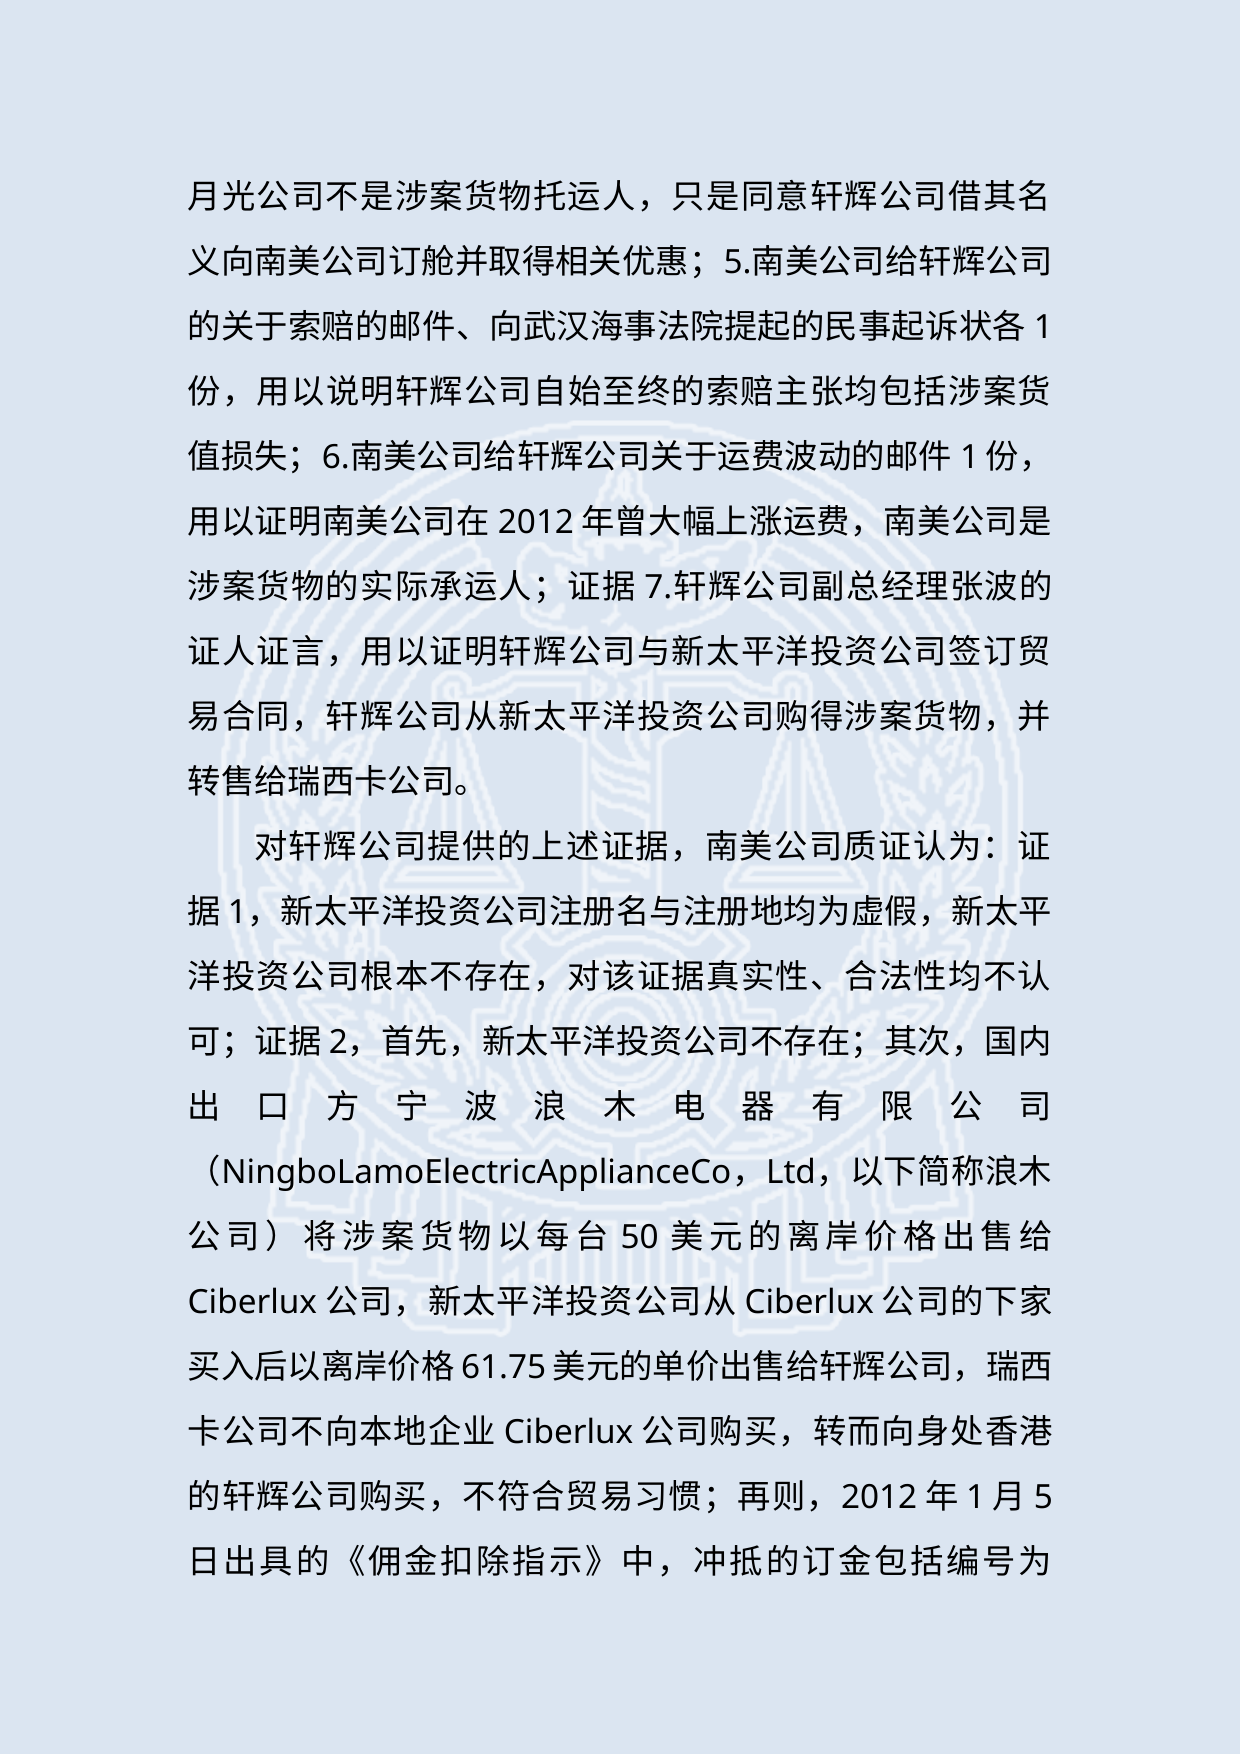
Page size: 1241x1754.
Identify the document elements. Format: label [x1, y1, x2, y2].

text [187, 812, 1053, 1592]
text [187, 162, 1053, 812]
